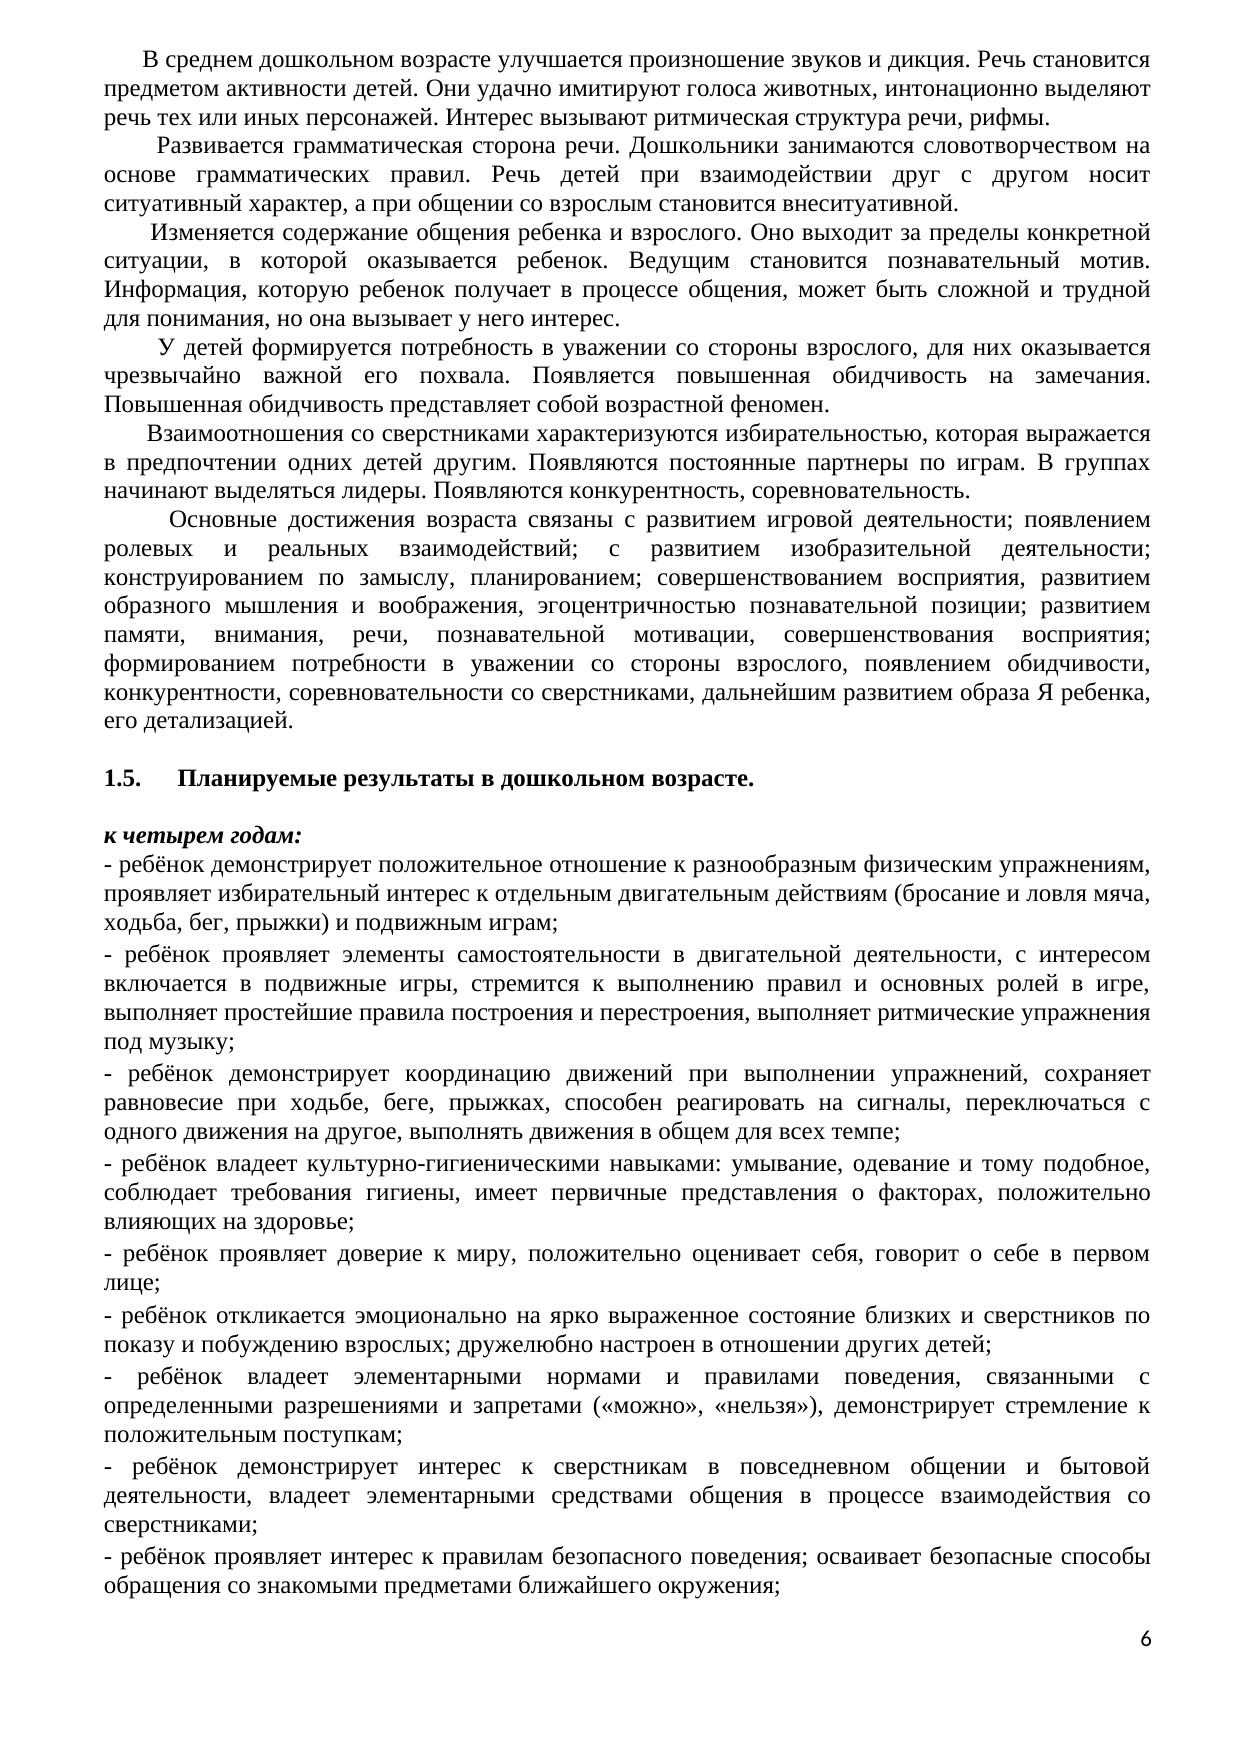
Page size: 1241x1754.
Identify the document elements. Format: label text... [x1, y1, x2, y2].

text В среднем дошкольном возрасте улучшается произношение звуков и дикция. Речь становится предметом активности детей. Они удачно имитируют голоса животных, интонационно выделяют речь тех или иных персонажей. Интерес вызывают ритмическая структура речи, рифмы. [103, 44, 1152, 131]
text - ребёнок проявляет элементы самостоятельности в двигательной деятельности, с интересом включается в подвижные игры, стремится к выполнению правил и основных ролей в игре, выполняет простейшие правила построения и перестроения, выполняет ритмические упражнения под музыку; [103, 939, 1152, 1054]
text У детей формируется потребность в уважении со стороны взрослого, для них оказывается чрезвычайно важной его похвала. Появляется повышенная обидчивость на замечания. Повышенная обидчивость представляет собой возрастной феномен. [103, 332, 1152, 418]
text - ребёнок владеет культурно-гигиеническими навыками: умывание, одевание и тому подобное, соблюдает требования гигиены, имеет первичные представления о факторах, положительно влияющих на здоровье; [103, 1148, 1152, 1235]
text Основные достижения возраста связаны с развитием игровой деятельности; появлением ролевых и реальных взаимодействий; с развитием изобразительной деятельности; конструированием по замыслу, планированием; совершенствованием восприятия, развитием образного мышления и воображения, эгоцентричностью познавательной позиции; развитием памяти, внимания, речи, познавательной мотивации, совершенствования восприятия; формированием потребности в уважении со стороны взрослого, появлением обидчивости, конкурентности, соревновательности со сверстниками, дальнейшим развитием образа Я ребенка, его детализацией. [103, 504, 1152, 734]
text к четырем годам: [103, 821, 1152, 849]
text Взаимоотношения со сверстниками характеризуются избирательностью, которая выражается в предпочтении одних детей другим. Появляются постоянные партнеры по играм. В группах начинают выделяться лидеры. Появляются конкурентность, соревновательность. [103, 418, 1152, 504]
text - ребёнок владеет элементарными нормами и правилами поведения, связанными с определенными разрешениями и запретами («можно», «нельзя»), демонстрирует стремление к положительным поступкам; [103, 1361, 1152, 1447]
text Развивается грамматическая сторона речи. Дошкольники занимаются словотворчеством на основе грамматических правил. Речь детей при взаимодействии друг с другом носит ситуативный характер, а при общении со взрослым становится внеситуативной. [103, 131, 1152, 217]
text - ребёнок проявляет доверие к миру, положительно оценивает себя, говорит о себе в первом лице; [103, 1238, 1152, 1296]
text - ребёнок откликается эмоционально на ярко выраженное состояние близких и сверстников по показу и побуждению взрослых; дружелюбно настроен в отношении других детей; [103, 1300, 1152, 1357]
list Планируемые результаты в дошкольном возрасте. [103, 763, 1152, 792]
text - ребёнок демонстрирует интерес к сверстникам в повседневном общении и бытовой деятельности, владеет элементарными средствами общения в процессе взаимодействия со сверстниками; [103, 1451, 1152, 1538]
text - ребёнок проявляет интерес к правилам безопасного поведения; осваивает безопасные способы обращения со знакомыми предметами ближайшего окружения; [103, 1541, 1152, 1599]
text - ребёнок демонстрирует координацию движений при выполнении упражнений, сохраняет равновесие при ходьбе, беге, прыжках, способен реагировать на сигналы, переключаться с одного движения на другое, выполнять движения в общем для всех темпе; [103, 1058, 1152, 1144]
text - ребёнок демонстрирует положительное отношение к разнообразным физическим упражнениям, проявляет избирательный интерес к отдельным двигательным действиям (бросание и ловля мяча, ходьба, бег, прыжки) и подвижным играм; [103, 849, 1152, 936]
text Изменяется содержание общения ребенка и взрослого. Оно выходит за пределы конкретной ситуации, в которой оказывается ребенок. Ведущим становится познавательный мотив. Информация, которую ребенок получает в процессе общения, может быть сложной и трудной для понимания, но она вызывает у него интерес. [103, 217, 1152, 332]
